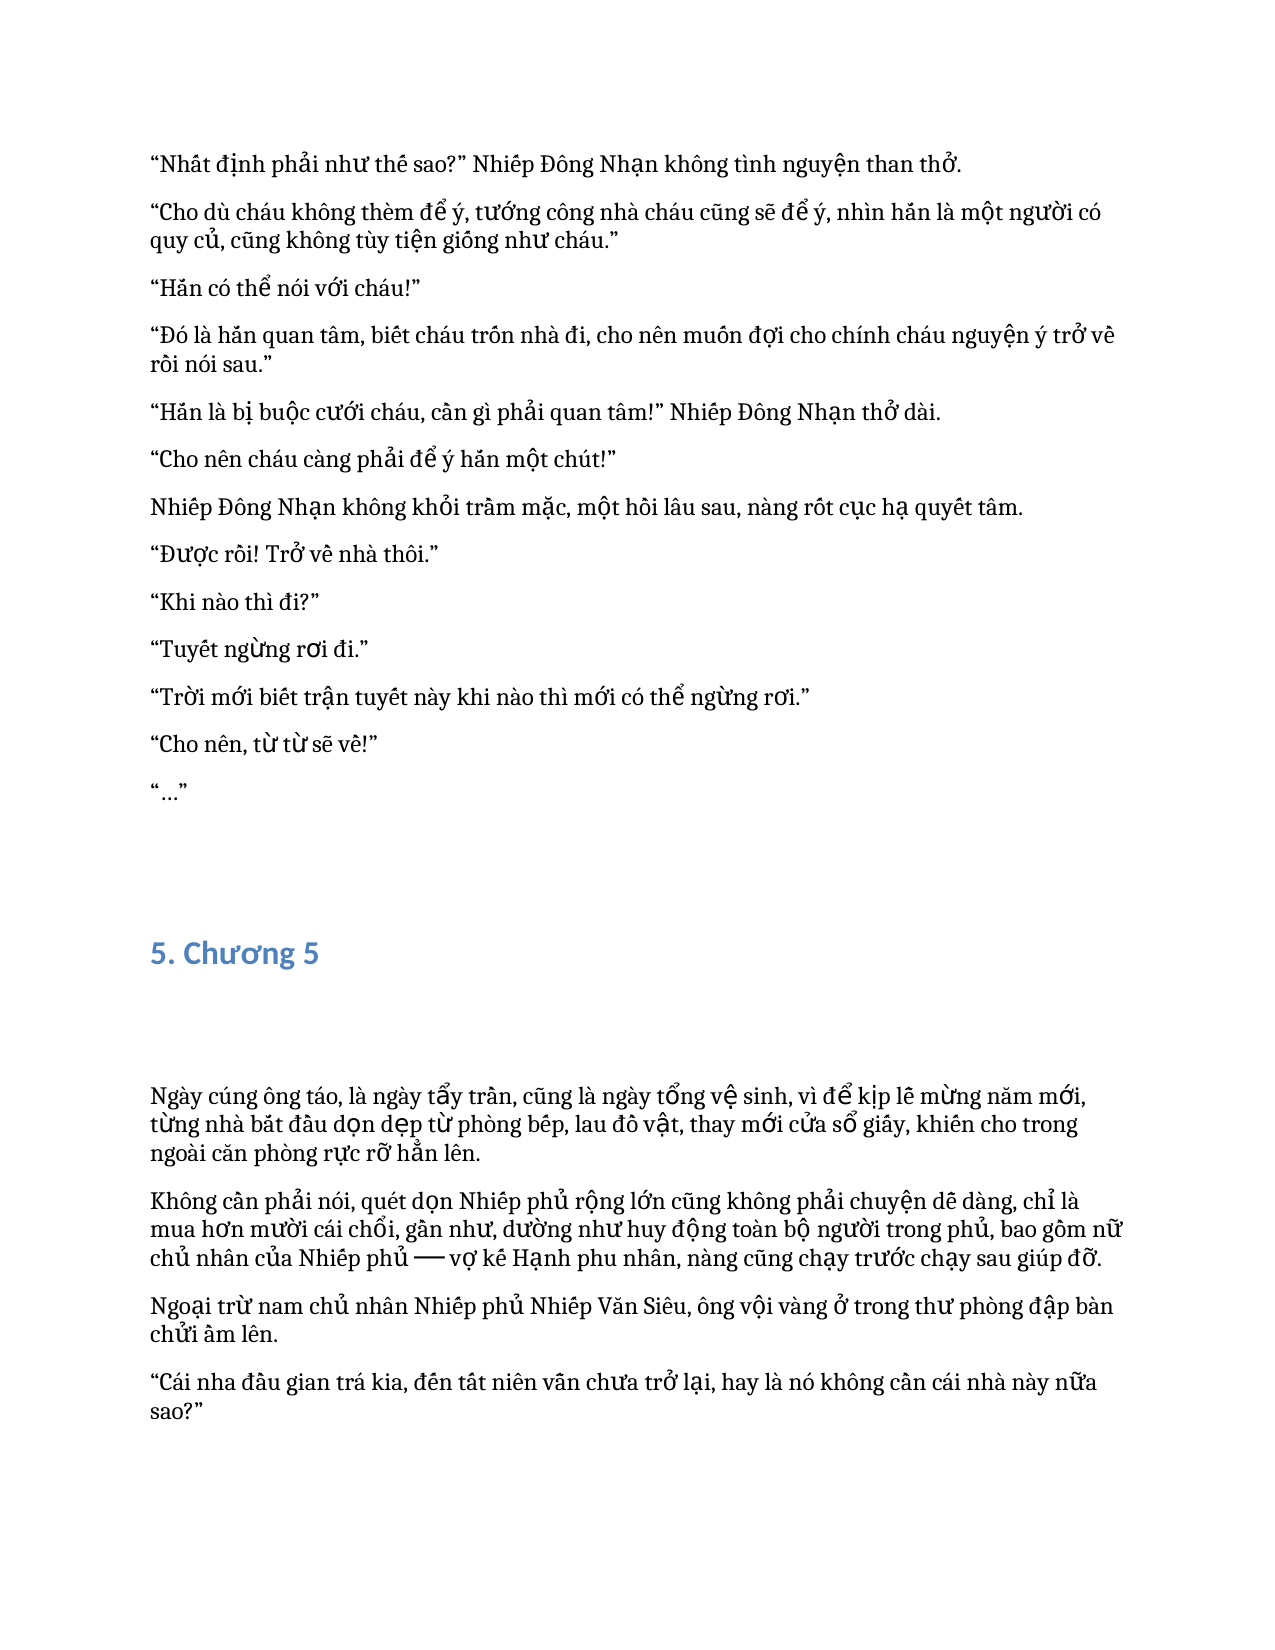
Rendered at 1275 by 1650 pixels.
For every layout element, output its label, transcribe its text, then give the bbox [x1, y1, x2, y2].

text Ngoại trừ nam chủ nhân Nhiếp phủ Nhiếp Văn Siêu, ông vội vàng ở trong thư phòng đập bàn chửi ầm lên. [150, 1292, 1125, 1349]
text “Hắn là bị buộc cưới cháu, cần gì phải quan tâm!” Nhiếp Đông Nhạn thở dài. [150, 397, 1125, 426]
text “Cho nên cháu càng phải để ý hắn một chút!” [150, 445, 1125, 474]
text Ngày cúng ông táo, là ngày tẩy trần, cũng là ngày tổng vệ sinh, vì để kịp lễ mừng năm mới, từng nhà bắt đầu dọn dẹp từ phòng bếp, lau đồ vật, thay mới cửa sổ giấy, khiến cho trong ngoài căn phòng rực rỡ hẳn lên. [150, 1082, 1125, 1168]
subtitle 5. Chương 5 [150, 932, 1125, 973]
text “Nhất định phải như thế sao?” Nhiếp Đông Nhạn không tình nguyện than thở. [150, 150, 1125, 179]
text “Tuyết ngừng rơi đi.” [150, 635, 1125, 664]
text “…” [150, 777, 1125, 806]
text “Trời mới biết trận tuyết này khi nào thì mới có thể ngừng rơi.” [150, 682, 1125, 711]
text “Đó là hắn quan tâm, biết cháu trốn nhà đi, cho nên muốn đợi cho chính cháu nguyện ý trở về rồi nói sau.” [150, 321, 1125, 379]
text “Cho nên, từ từ sẽ về!” [150, 730, 1125, 759]
text “Hắn có thể nói với cháu!” [150, 274, 1125, 302]
text “Được rồi! Trở về nhà thôi.” [150, 540, 1125, 569]
text “Cho dù cháu không thèm để ý, tướng công nhà cháu cũng sẽ để ý, nhìn hắn là một người có quy củ, cũng không tùy tiện giống như cháu.” [150, 197, 1125, 255]
text “Khi nào thì đi?” [150, 587, 1125, 616]
text Nhiếp Đông Nhạn không khỏi trầm mặc, một hồi lâu sau, nàng rốt cục hạ quyết tâm. [150, 492, 1125, 521]
text Không cần phải nói, quét dọn Nhiếp phủ rộng lớn cũng không phải chuyện dễ dàng, chỉ là mua hơn mười cái chổi, gần như, dường như huy động toàn bộ người trong phủ, bao gồm nữ chủ nhân của Nhiếp phủ ── vợ kế Hạnh phu nhân, nàng cũng chạy trước chạy sau giúp đỡ. [150, 1187, 1125, 1273]
text “Cái nha đầu gian trá kia, đến tất niên vẫn chưa trở lại, hay là nó không cần cái nhà này nữa sao?” [150, 1368, 1125, 1425]
